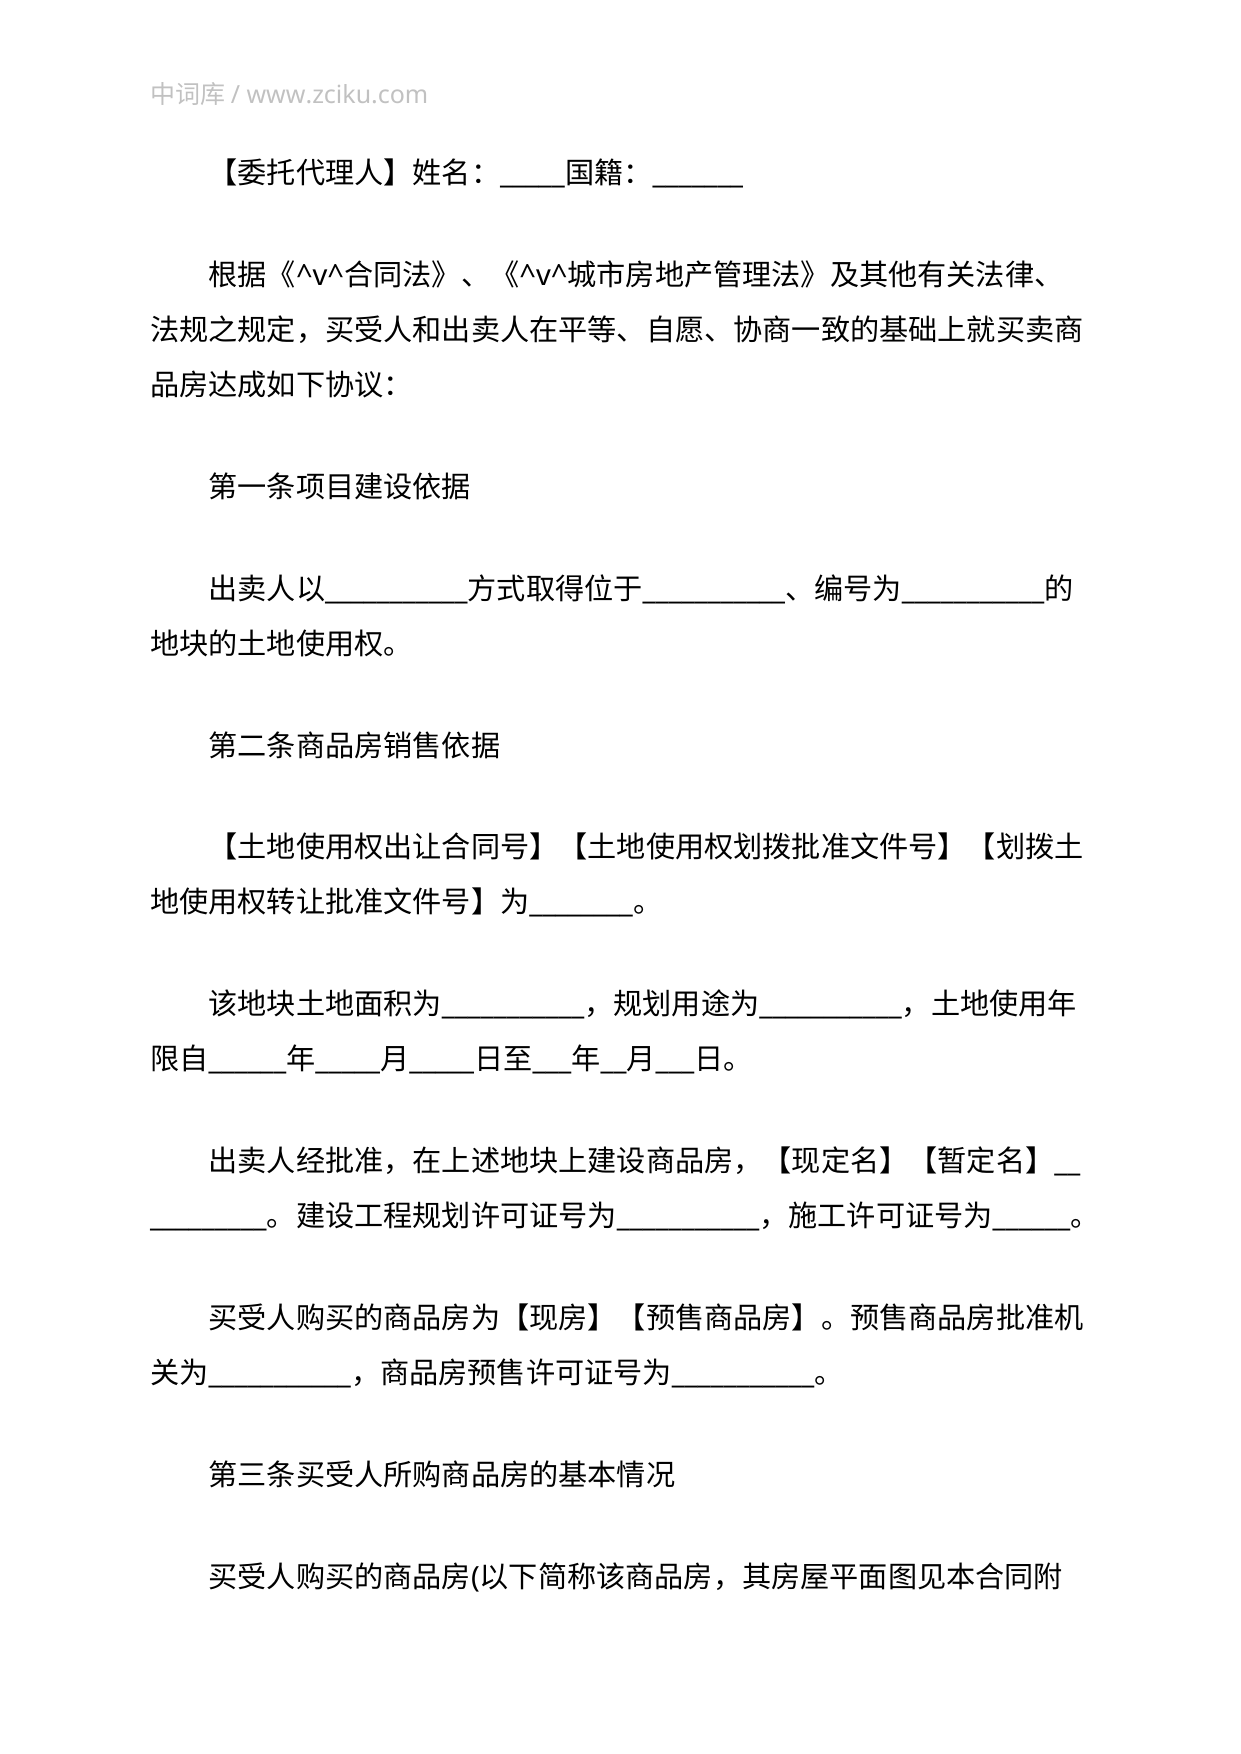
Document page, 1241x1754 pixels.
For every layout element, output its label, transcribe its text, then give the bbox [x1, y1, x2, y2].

text 出卖人经批准，在上述地块上建设商品房，【现定名】【暂定名】___________。建设工程规划许可证号为___________，施工许可证号为______。 [150, 1138, 1090, 1235]
text 【委托代理人】姓名：_____国籍：_______ [150, 150, 1090, 192]
text 【土地使用权出让合同号】【土地使用权划拨批准文件号】【划拨土地使用权转让批准文件号】为________。 [150, 824, 1090, 921]
text 买受人购买的商品房为【现房】【预售商品房】。预售商品房批准机关为___________，商品房预售许可证号为___________。 [150, 1295, 1090, 1392]
text 根据《^v^合同法》、《^v^城市房地产管理法》及其他有关法律、法规之规定，买受人和出卖人在平等、自愿、协商一致的基础上就买卖商品房达成如下协议： [150, 252, 1090, 404]
text 第二条商品房销售依据 [150, 722, 1090, 764]
text 出卖人以___________方式取得位于___________、编号为___________的地块的土地使用权。 [150, 565, 1090, 663]
text 第一条项目建设依据 [150, 464, 1090, 506]
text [150, 1553, 1090, 1596]
text 第三条买受人所购商品房的基本情况 [150, 1452, 1090, 1494]
text 该地块土地面积为___________，规划用途为___________，土地使用年限自______年_____月_____日至___年__月___日。 [150, 981, 1090, 1078]
